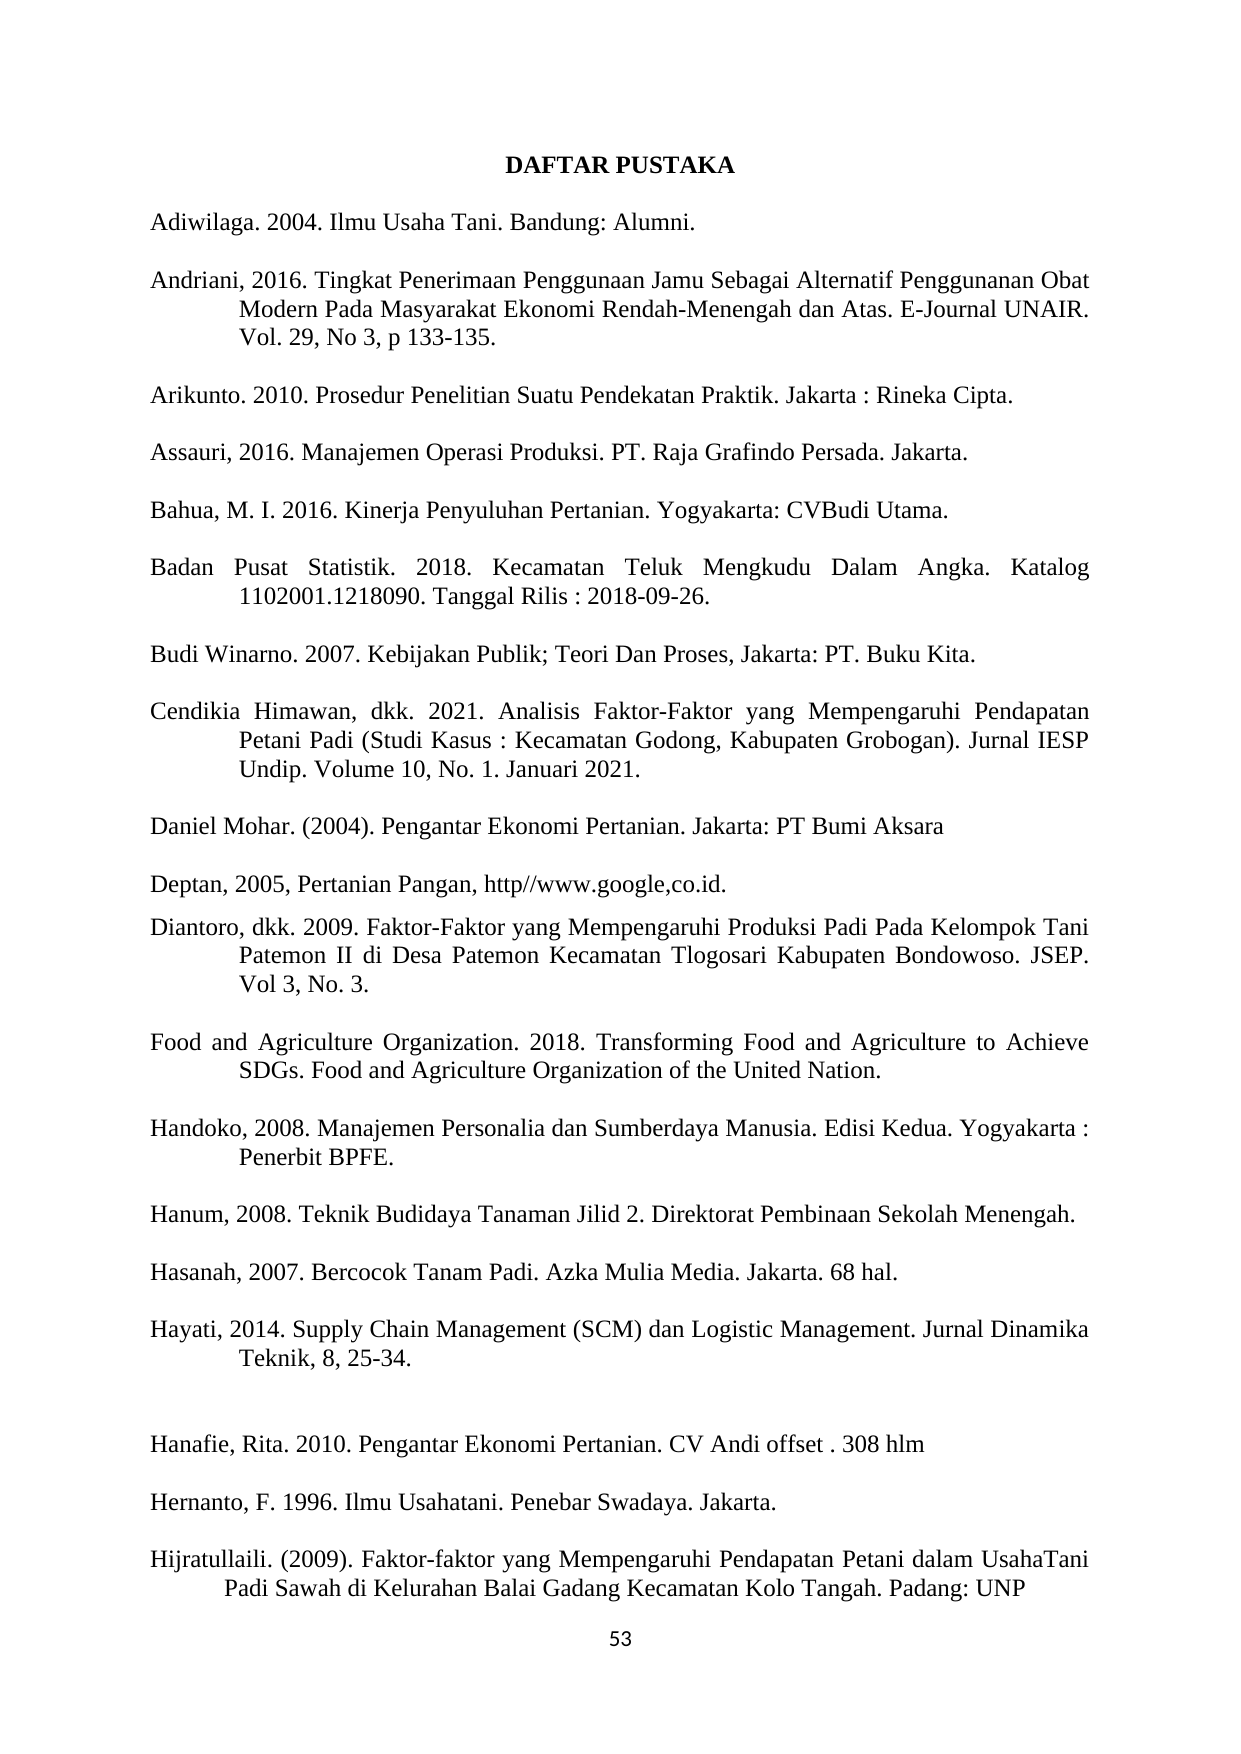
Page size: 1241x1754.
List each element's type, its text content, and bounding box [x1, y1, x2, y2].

text Hernanto, F. 1996. Ilmu Usahatani. Penebar Swadaya. Jakarta. [150, 1487, 1090, 1516]
text Badan Pusat Statistik. 2018. Kecamatan Teluk Mengkudu Dalam Angka. Katalog 1102001.1218090. Tanggal Rilis : 2018-09-26. [150, 552, 1090, 610]
text Hanum, 2008. Teknik Budidaya Tanaman Jilid 2. Direktorat Pembinaan Sekolah Menengah. [150, 1199, 1090, 1228]
text Hasanah, 2007. Bercocok Tanam Padi. Azka Mulia Media. Jakarta. 68 hal. [150, 1257, 1090, 1286]
text Food and Agriculture Organization. 2018. Transforming Food and Agriculture to Achieve SDGs. Food and Agriculture Organization of the United Nation. [150, 1027, 1090, 1084]
text Arikunto. 2010. Prosedur Penelitian Suatu Pendekatan Praktik. Jakarta : Rineka Cipta. [150, 380, 1090, 409]
text Handoko, 2008. Manajemen Personalia dan Sumberdaya Manusia. Edisi Kedua. Yogyakarta : Penerbit BPFE. [150, 1113, 1090, 1171]
text Hanafie, Rita. 2010. Pengantar Ekonomi Pertanian. CV Andi offset . 308 hlm [150, 1429, 1090, 1458]
text Cendikia Himawan, dkk. 2021. Analisis Faktor-Faktor yang Mempengaruhi Pendapatan Petani Padi (Studi Kasus : Kecamatan Godong, Kabupaten Grobogan). Jurnal IESP Undip. Volume 10, No. 1. Januari 2021. [150, 696, 1090, 782]
text Assauri, 2016. Manajemen Operasi Produksi. PT. Raja Grafindo Persada. Jakarta. [150, 437, 1090, 466]
text Adiwilaga. 2004. Ilmu Usaha Tani. Bandung: Alumni. [150, 207, 1090, 236]
text Budi Winarno. 2007. Kebijakan Publik; Teori Dan Proses, Jakarta: PT. Buku Kita. [150, 639, 1090, 667]
text Bahua, M. I. 2016. Kinerja Penyuluhan Pertanian. Yogyakarta: CVBudi Utama. [150, 495, 1090, 524]
text Deptan, 2005, Pertanian Pangan, http//www.google,co.id. [150, 869, 1090, 897]
text Hayati, 2014. Supply Chain Management (SCM) dan Logistic Management. Jurnal Dinamika Teknik, 8, 25-34. [150, 1314, 1090, 1372]
text Diantoro, dkk. 2009. Faktor-Faktor yang Mempengaruhi Produksi Padi Pada Kelompok Tani Patemon II di Desa Patemon Kecamatan Tlogosari Kabupaten Bondowoso. JSEP. Vol 3, No. 3. [150, 912, 1090, 998]
subtitle DAFTAR PUSTAKA [150, 150, 1090, 179]
text Andriani, 2016. Tingkat Penerimaan Penggunaan Jamu Sebagai Alternatif Penggunanan Obat Modern Pada Masyarakat Ekonomi Rendah-Menengah dan Atas. E-Journal UNAIR. Vol. 29, No 3, p 133-135. [150, 265, 1090, 351]
text Hijratullaili. (2009). Faktor-faktor yang Mempengaruhi Pendapatan Petani dalam UsahaTani Padi Sawah di Kelurahan Balai Gadang Kecamatan Kolo Tangah. Padang: UNP [150, 1544, 1090, 1602]
text Daniel Mohar. (2004). Pengantar Ekonomi Pertanian. Jakarta: PT Bumi Aksara [150, 811, 1090, 840]
